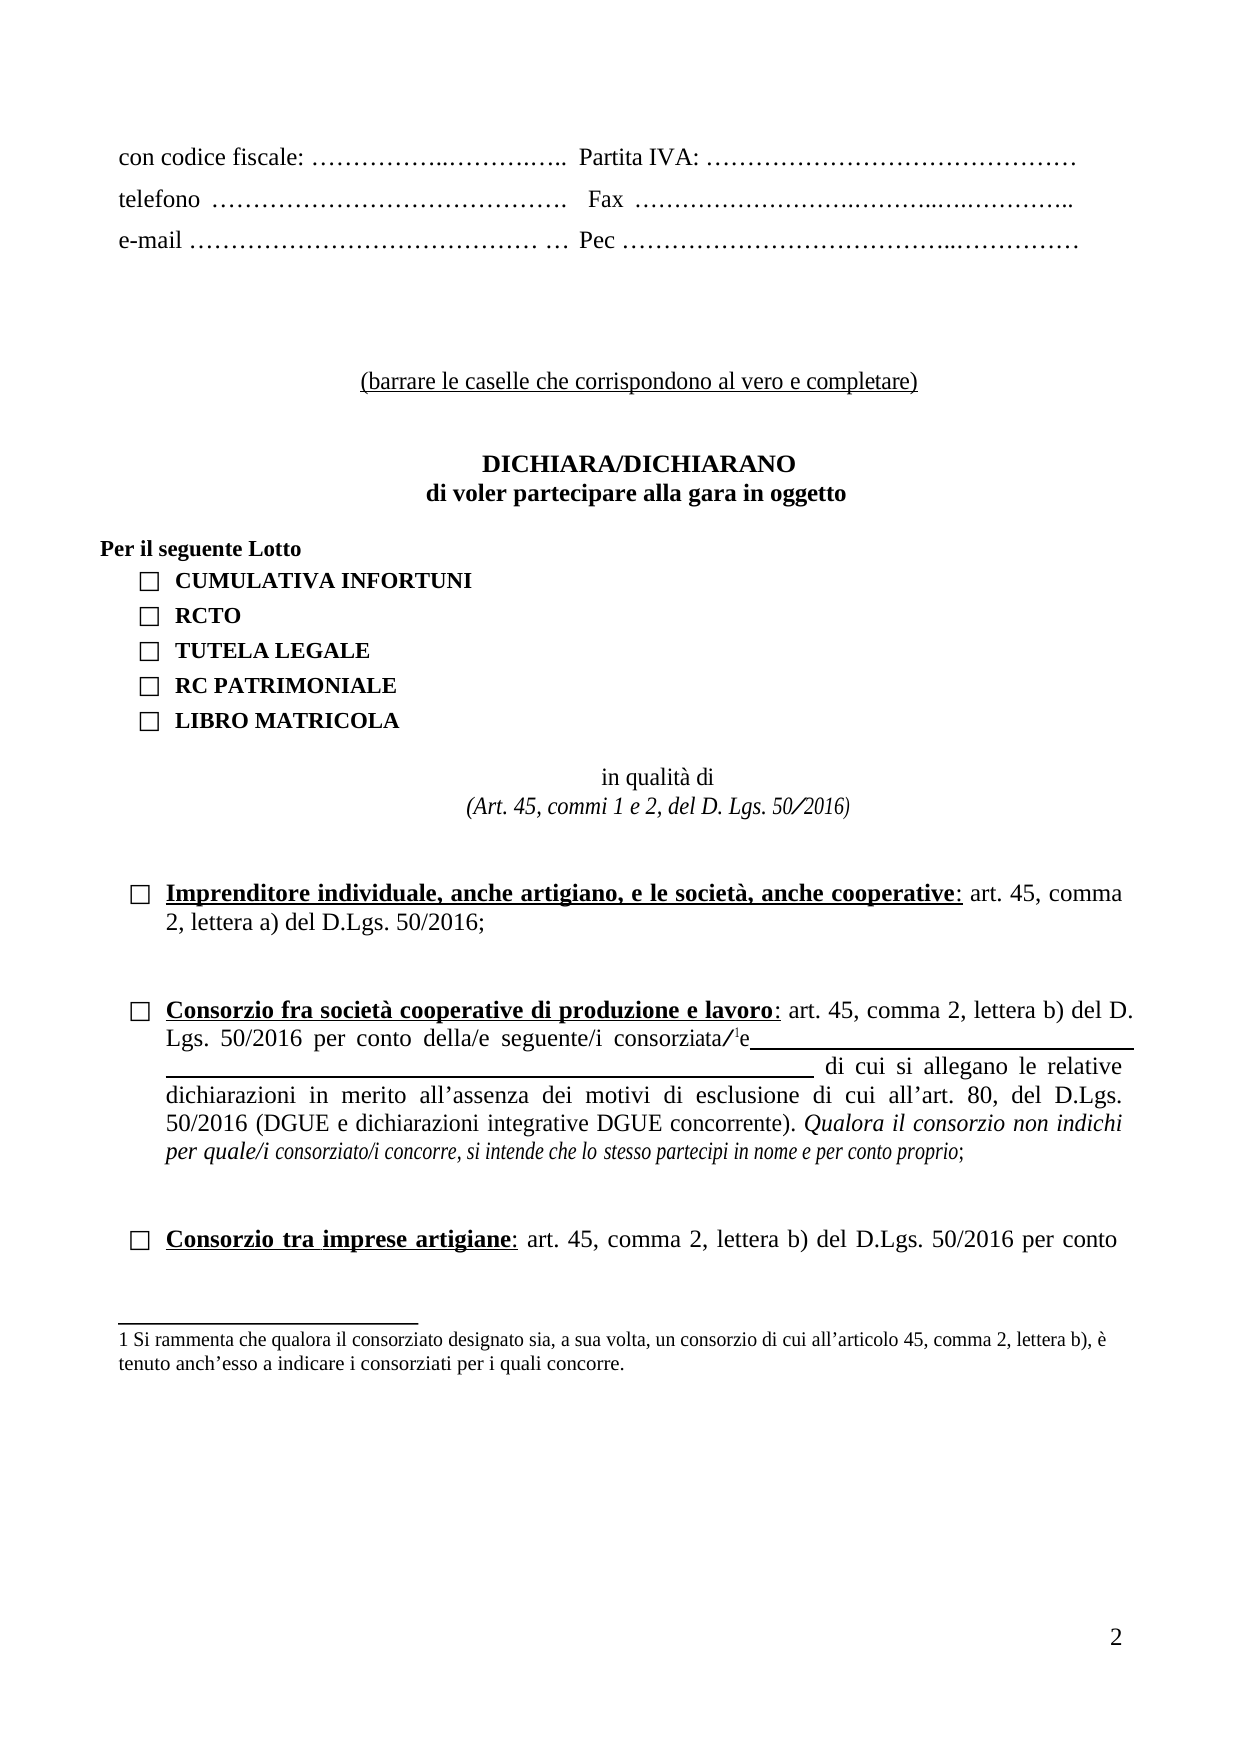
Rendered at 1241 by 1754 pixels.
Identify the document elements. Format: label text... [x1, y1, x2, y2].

text con codice fiscale: ……………..……….….. Partita IVA: ……………………………………… telefono ……………………………………. Fax ……………………….………..….………….. e-mail …………………………………… … Pec …………………………………..…………… [118, 142, 1084, 254]
list Consorzio tra imprese artigiane: art. 45, comma 2, lettera b) del D.Lgs. 50/2016 per conto [128, 1220, 1153, 1254]
text (barrare le caselle che corrispondono al vero e completare) [235, 366, 1043, 395]
list CUMULATIVA INFORTUNI [137, 562, 1153, 596]
text di cui si allegano le relative dichiarazioni in merito all’assenza dei motivi di esclusione di cui all’art. 80, del D.Lgs. 50/2016 (DGUE e dichiarazioni integrative DGUE concorrente). Qualora il consorzio non indichi per quale/i consorziato/i concorre, si intende che lo stesso partecipi in nome e per conto proprio; [165, 1052, 1122, 1165]
list RCTO [137, 597, 1153, 631]
list LIBRO MATRICOLA [137, 701, 1153, 735]
text 1 Si rammenta che qualora il consorziato designato sia, a sua volta, un consorzio di cui all’articolo 45, comma 2, lettera b), è tenuto anch’esso a indicare i consorziati per i quali concorre. [118, 1323, 1146, 1375]
list TUTELA LEGALE [137, 632, 1153, 666]
list RC PATRIMONIALE [137, 667, 1153, 701]
text di voler partecipare alla gara in oggetto [235, 479, 1038, 507]
text (Art. 45, commi 1 e 2, del D. Lgs. 50/2016) [235, 791, 1081, 820]
list Consorzio fra società cooperative di produzione e lavoro: art. 45, comma 2, lettera b) del D. Lgs. 50/2016 per conto della/e seguente/i consorziata/1e [128, 992, 1134, 1052]
subtitle DICHIARA/DICHIARANO [235, 450, 1043, 479]
text in qualità di [235, 762, 1081, 791]
list Imprenditore individuale, anche artigiano, e le società, anche cooperative: art. 45, comma 2, lettera a) del D.Lgs. 50/2016; [128, 876, 1122, 936]
text Per il seguente Lotto [100, 535, 1153, 561]
